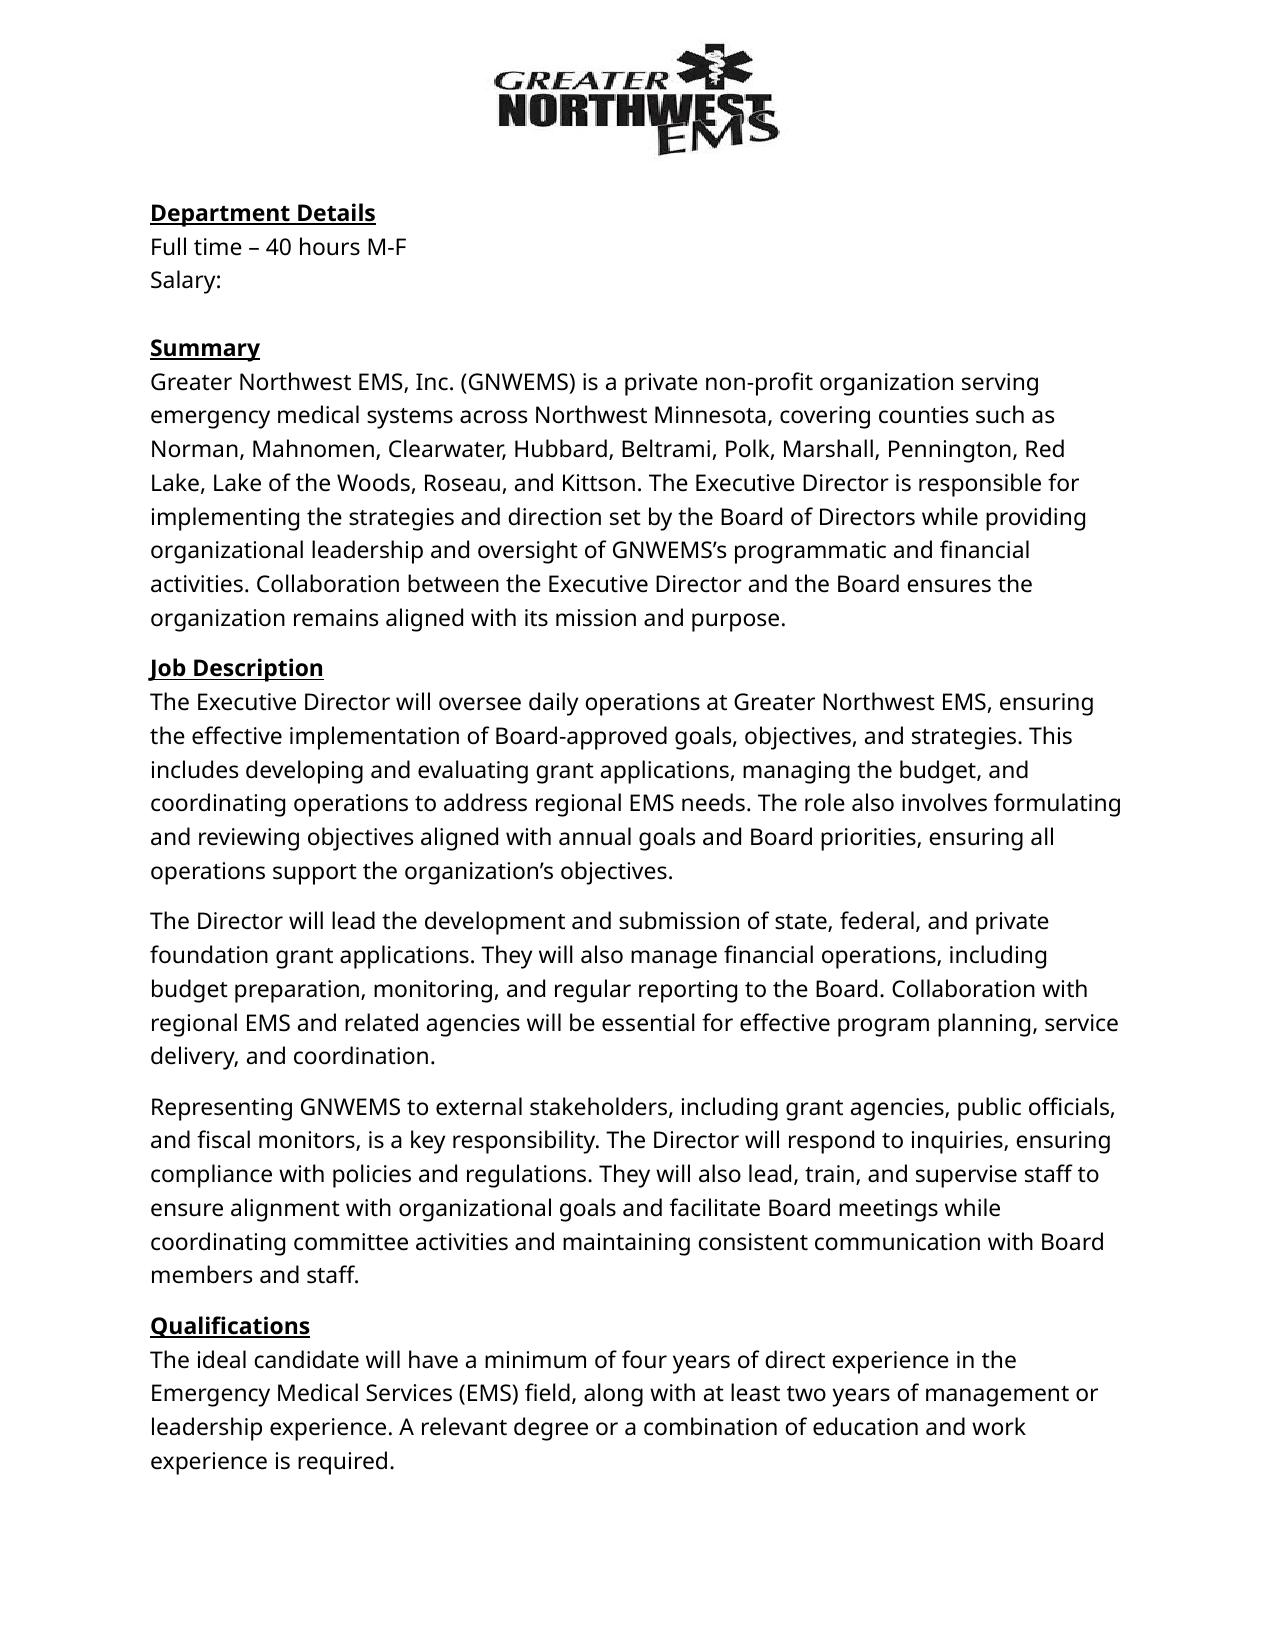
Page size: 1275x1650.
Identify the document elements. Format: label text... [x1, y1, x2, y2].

text Full time – 40 hours M-F [150, 231, 1125, 262]
text Salary: [150, 264, 1125, 296]
picture [473, 0, 802, 197]
text Job Description The Executive Director will oversee daily operations at Greater Northwest EMS, ensuring the effective implementation of Board-approved goals, objectives, and strategies. This includes developing and evaluating grant applications, managing the budget, and coordinating operations to address regional EMS needs. The role also involves formulating and reviewing objectives aligned with annual goals and Board priorities, ensuring all operations support the organization’s objectives. [150, 652, 1125, 886]
text The ideal candidate will have a minimum of four years of direct experience in the Emergency Medical Services (EMS) field, along with at least two years of management or leadership experience. A relevant degree or a combination of education and work experience is required. [150, 1344, 1125, 1476]
text The Director will lead the development and submission of state, federal, and private foundation grant applications. They will also manage financial operations, including budget preparation, monitoring, and regular reporting to the Board. Collaboration with regional EMS and related agencies will be essential for effective program planning, service delivery, and coordination. [150, 905, 1125, 1072]
text Department Details [150, 197, 1125, 228]
text Qualifications [150, 1310, 1125, 1341]
text Representing GNWEMS to external stakeholders, including grant agencies, public officials, and fiscal monitors, is a key responsibility. The Director will respond to inquiries, ensuring compliance with policies and regulations. They will also lead, train, and supervise staff to ensure alignment with organizational goals and facilitate Board meetings while coordinating committee activities and maintaining consistent communication with Board members and staff. [150, 1091, 1125, 1291]
text Summary Greater Northwest EMS, Inc. (GNWEMS) is a private non-profit organization serving emergency medical systems across Northwest Minnesota, covering counties such as Norman, Mahnomen, Clearwater, Hubbard, Beltrami, Polk, Marshall, Pennington, Red Lake, Lake of the Woods, Roseau, and Kittson. The Executive Director is responsible for implementing the strategies and direction set by the Board of Directors while providing organizational leadership and oversight of GNWEMS’s programmatic and financial activities. Collaboration between the Executive Director and the Board ensures the organization remains aligned with its mission and purpose. [150, 332, 1125, 633]
